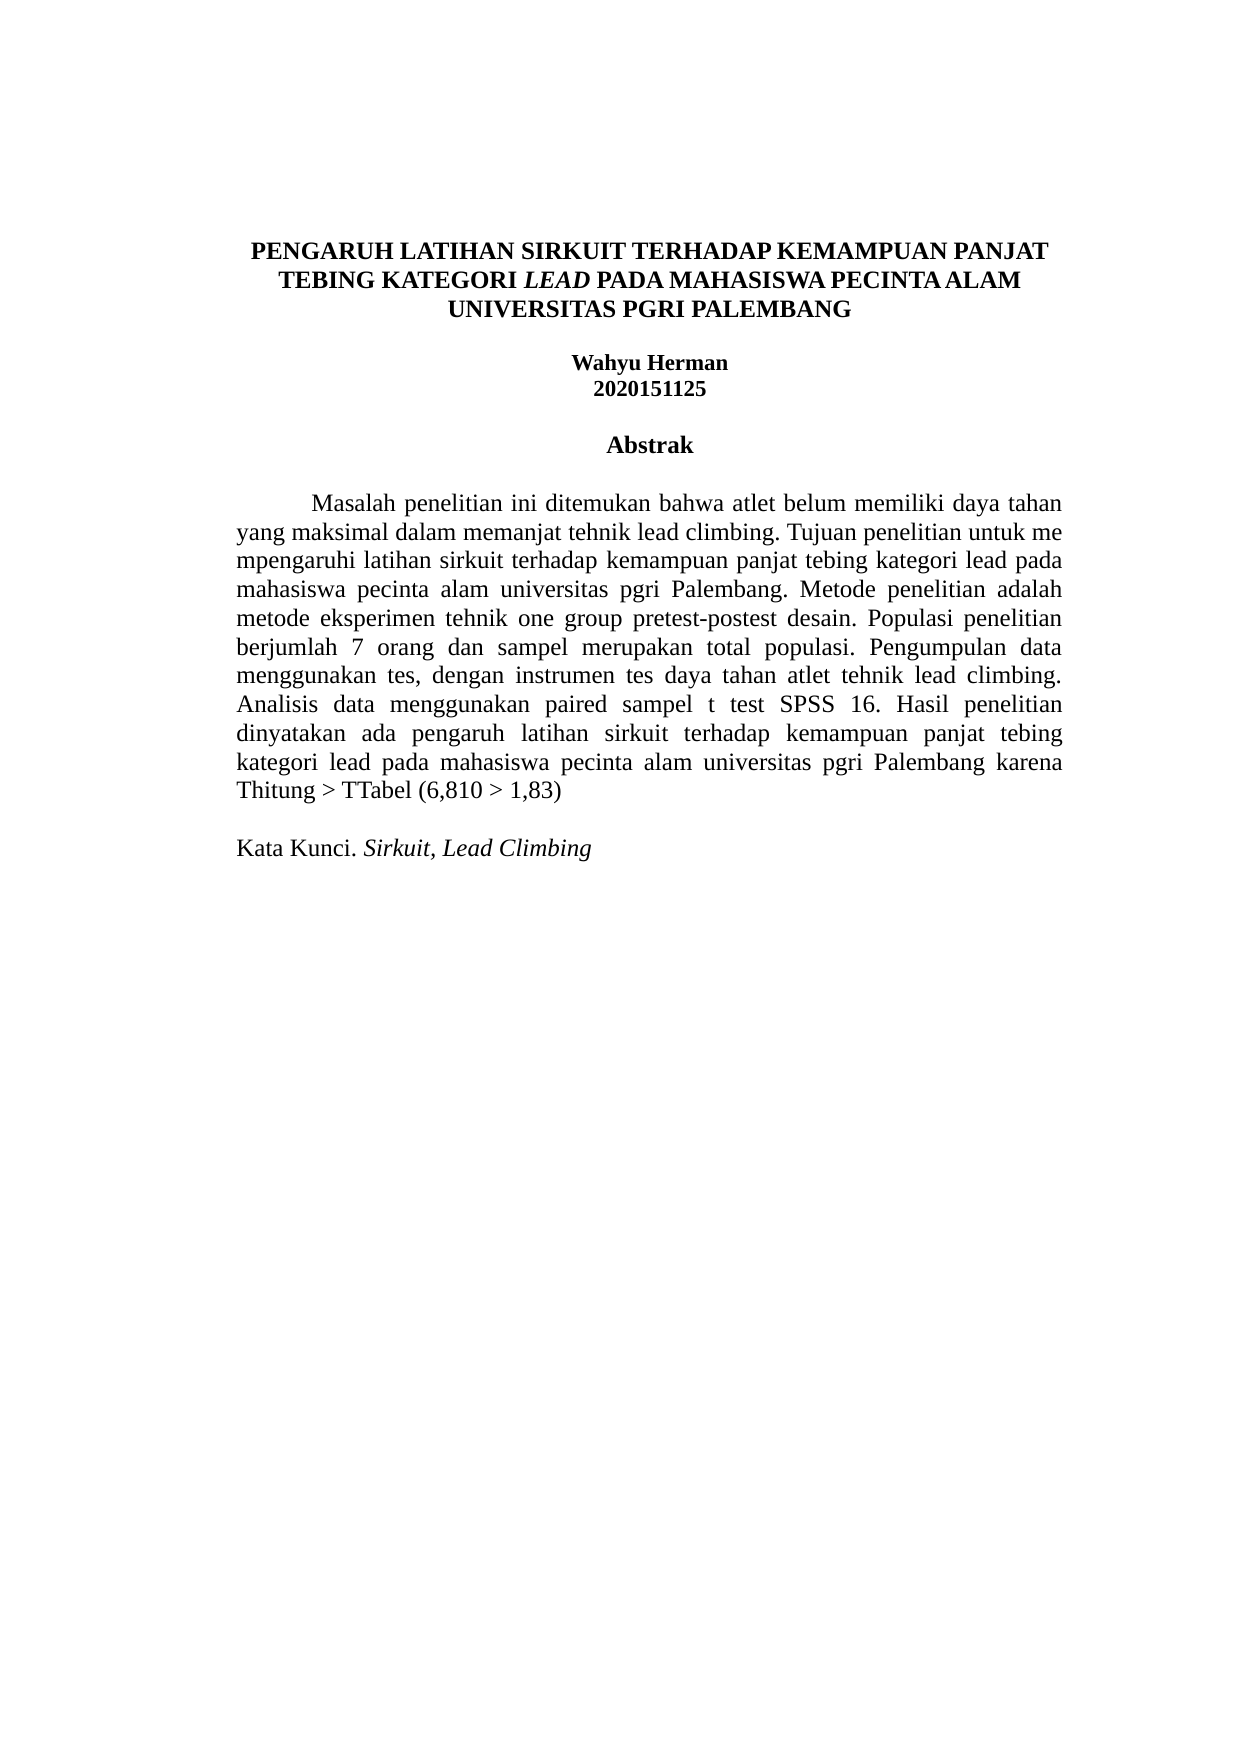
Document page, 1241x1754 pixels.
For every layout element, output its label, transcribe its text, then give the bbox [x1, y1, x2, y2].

text Masalah penelitian ini ditemukan bahwa atlet belum memiliki daya tahan yang maksimal dalam memanjat tehnik lead climbing. Tujuan penelitian untuk mempengaruhi latihan sirkuit terhadap kemampuan panjat tebing kategori lead pada mahasiswa pecinta alam universitas pgri Palembang. Metode penelitian adalah metode eksperimen tehnik one group pretest-postest desain. Populasi penelitian berjumlah 7 orang dan sampel merupakan total populasi. Pengumpulan data menggunakan tes, dengan instrumen tes daya tahan atlet tehnik lead climbing. Analisis data menggunakan paired sampel t test SPSS 16. Hasil penelitian dinyatakan ada pengaruh latihan sirkuit terhadap kemampuan panjat tebing kategori lead pada mahasiswa pecinta alam universitas pgri Palembang karena Thitung > TTabel (6,810 > 1,83) [236, 488, 1063, 804]
text Kata Kunci. Sirkuit, Lead Climbing [236, 833, 1063, 862]
text Wahyu Herman 2020151125 [236, 349, 1063, 402]
text Abstrak [236, 430, 1063, 459]
text PENGARUH LATIHAN SIRKUIT TERHADAP KEMAMPUAN PANJAT TEBING KATEGORI LEAD PADA MAHASISWA PECINTA ALAM UNIVERSITAS PGRI PALEMBANG [236, 236, 1063, 322]
